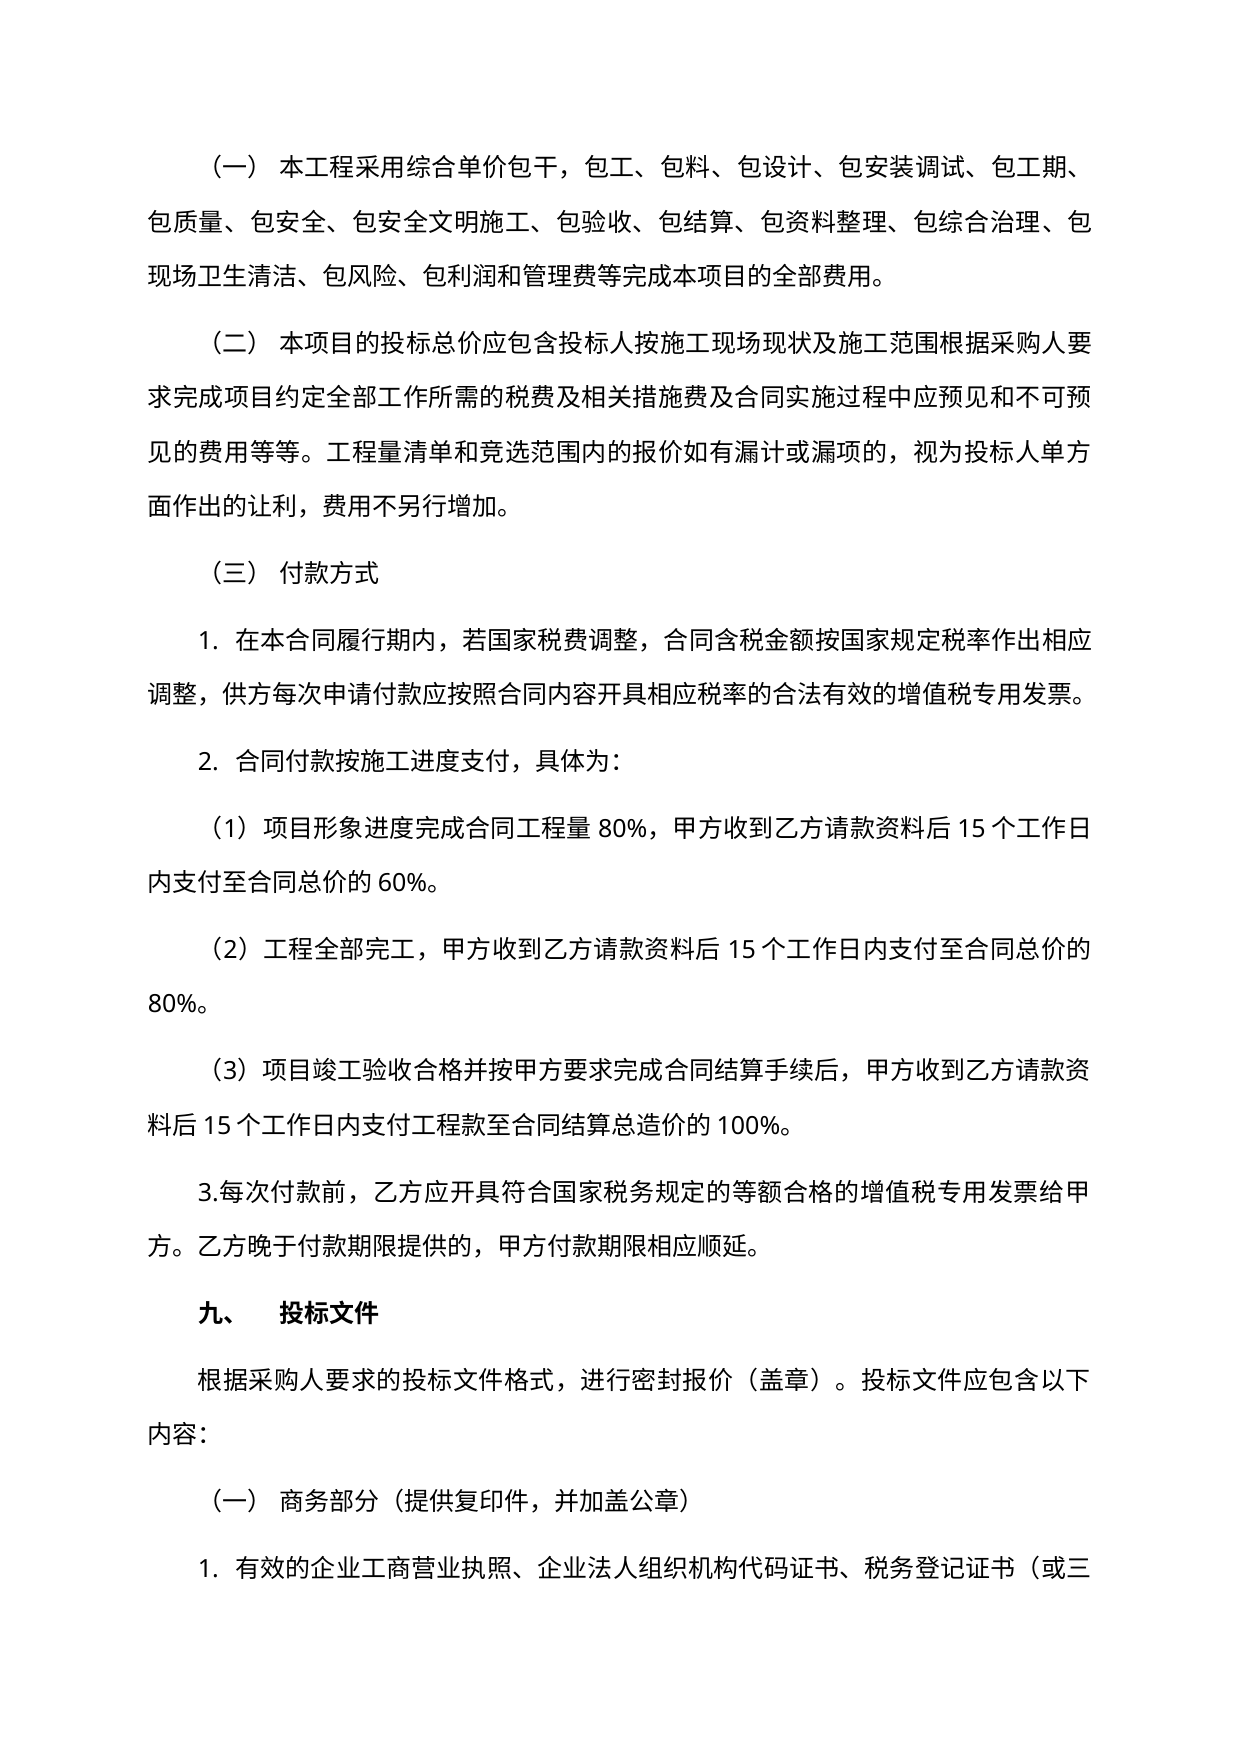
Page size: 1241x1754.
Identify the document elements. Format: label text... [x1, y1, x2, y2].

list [148, 1548, 1092, 1584]
list （2）工程全部完工，甲方收到乙方请款资料后15个工作日内支付至合同总价的80%。 [148, 929, 1092, 1020]
list 3.每次付款前，乙方应开具符合国家税务规定的等额合格的增值税专用发票给甲方。乙方晚于付款期限提供的，甲方付款期限相应顺延。 [148, 1172, 1092, 1263]
list 在本合同履行期内，若国家税费调整，合同含税金额按国家规定税率作出相应调整，供方每次申请付款应按照合同内容开具相应税率的合法有效的增值税专用发票。 [148, 620, 1092, 711]
list （3）项目竣工验收合格并按甲方要求完成合同结算手续后，甲方收到乙方请款资料后15个工作日内支付工程款至合同结算总造价的100%。 [148, 1051, 1092, 1141]
list 本项目的投标总价应包含投标人按施工现场现状及施工范围根据采购人要求完成项目约定全部工作所需的税费及相关措施费及合同实施过程中应预见和不可预见的费用等等。工程量清单和竞选范围内的报价如有漏计或漏项的，视为投标人单方面作出的让利，费用不另行增加。 [148, 323, 1092, 523]
list 投标文件 [148, 1293, 1092, 1329]
list 本工程采用综合单价包干，包工、包料、包设计、包安装调试、包工期、包质量、包安全、包安全文明施工、包验收、包结算、包资料整理、包综合治理、包现场卫生清洁、包风险、包利润和管理费等完成本项目的全部费用。 [148, 148, 1092, 293]
list 合同付款按施工进度支付，具体为： [148, 741, 1092, 778]
list 付款方式 [148, 553, 1092, 589]
list （1）项目形象进度完成合同工程量80%，甲方收到乙方请款资料后15个工作日内支付至合同总价的60%。 [148, 808, 1092, 899]
text 根据采购人要求的投标文件格式，进行密封报价（盖章）。投标文件应包含以下内容： [148, 1360, 1092, 1451]
list 商务部分（提供复印件，并加盖公章） [148, 1481, 1092, 1518]
